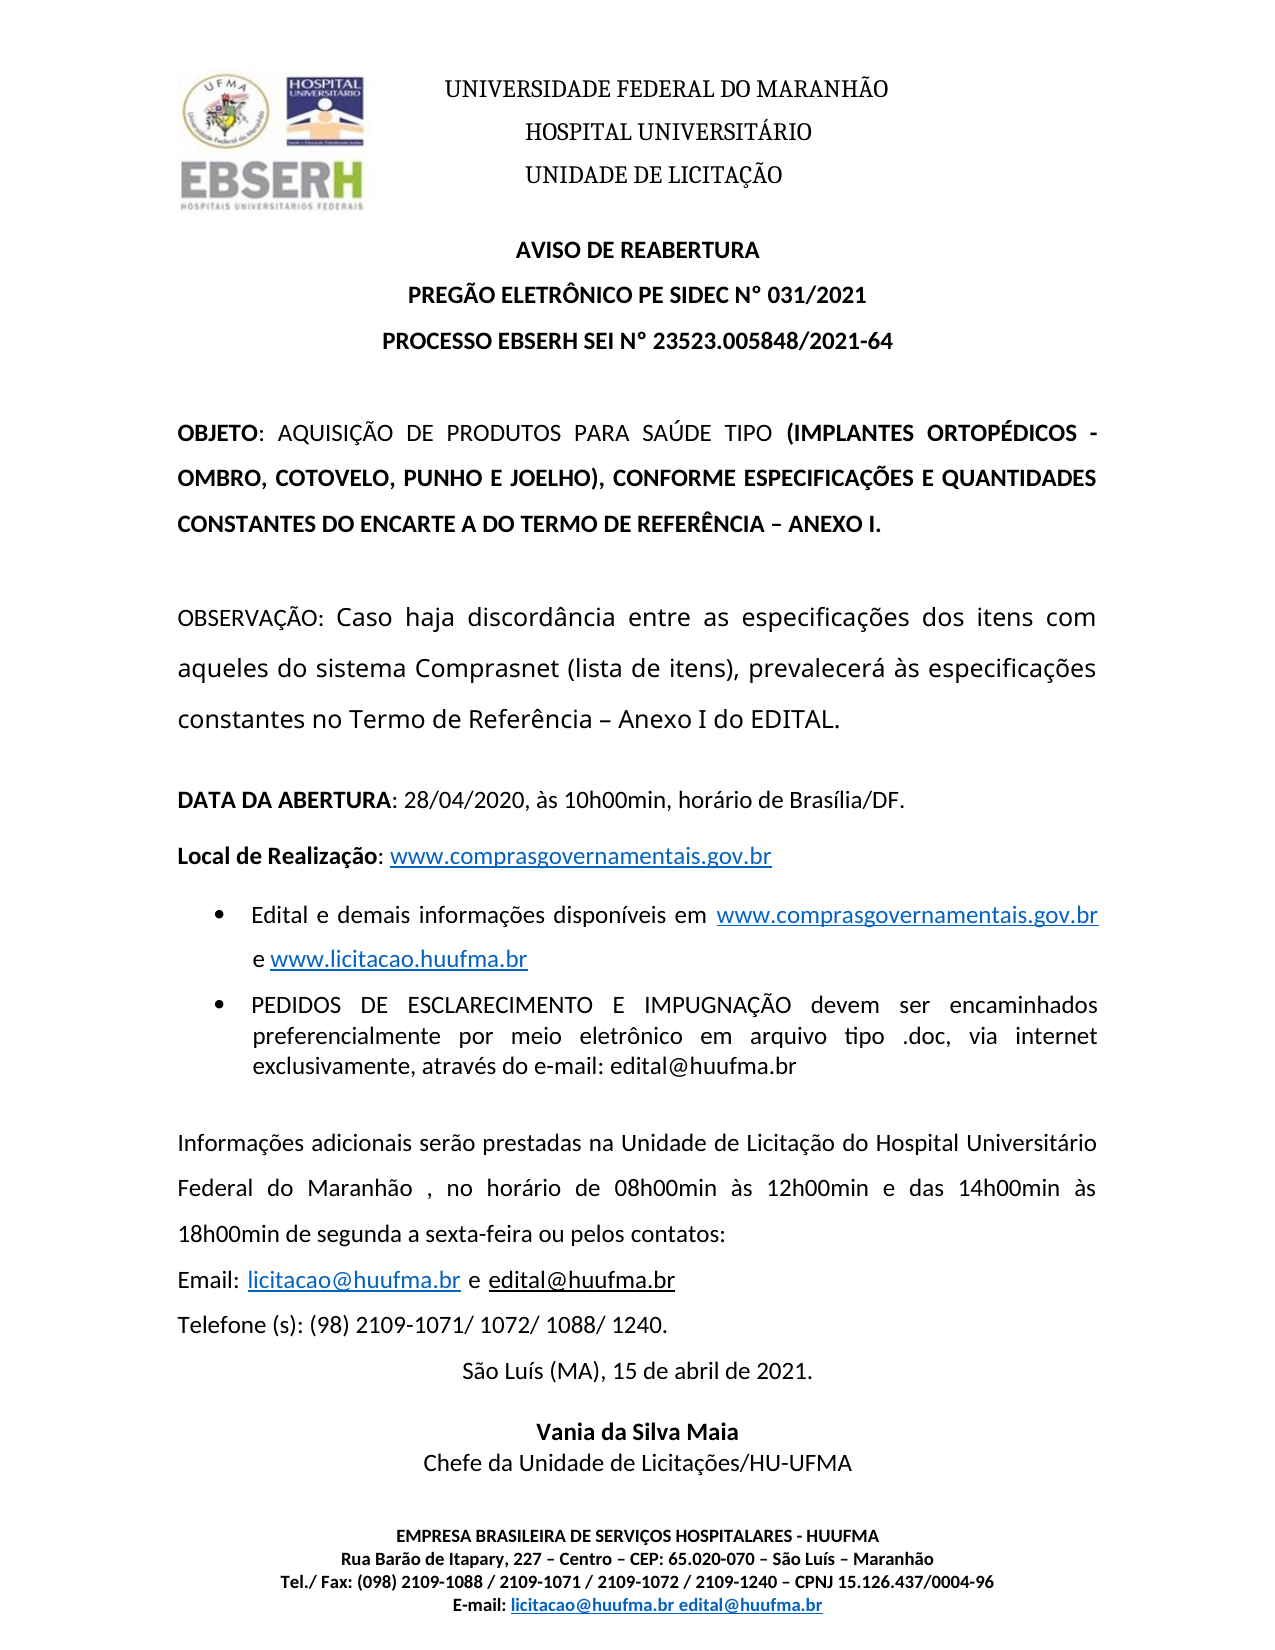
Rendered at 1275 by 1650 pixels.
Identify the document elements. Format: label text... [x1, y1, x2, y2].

text DATA DA ABERTURA: 28/04/2020, às 10h00min, horário de Brasília/DF. [177, 784, 1110, 815]
text OBSERVAÇÃO: Caso haja discordância entre as especificações dos itens com aqueles do sistema Comprasnet (lista de itens), prevalecerá às especificações constantes no Termo de Referência – Anexo I do EDITAL. [177, 600, 1098, 736]
subtitle Vania da Silva Maia [278, 1416, 997, 1447]
text Local de Realização: www.comprasgovernamentais.gov.br [177, 841, 1110, 871]
text OBJETO: AQUISIÇÃO DE PRODUTOS PARA SAÚDE TIPO (IMPLANTES ORTOPÉDICOS - OMBRO, COTOVELO, PUNHO E JOELHO), CONFORME ESPECIFICAÇÕES E QUANTIDADES CONSTANTES DO ENCARTE A DO TERMO DE REFERÊNCIA – ANEXO I. [177, 417, 1098, 539]
list Edital e demais informações disponíveis em www.comprasgovernamentais.gov.br e www.licitacao.huufma.br [215, 899, 1098, 974]
text PREGÃO ELETRÔNICO PE SIDEC Nº 031/2021 PROCESSO EBSERH SEI Nº 23523.005848/2021-64 [372, 279, 903, 356]
picture [177, 68, 373, 214]
text Informações adicionais serão prestadas na Unidade de Licitação do Hospital Universitário Federal do Maranhão , no horário de 08h00min às 12h00min e das 14h00min às 18h00min de segunda a sexta-feira ou pelos contatos: [177, 1127, 1098, 1249]
list PEDIDOS DE ESCLARECIMENTO E IMPUGNAÇÃO devem ser encaminhados preferencialmente por meio eletrônico em arquivo tipo .doc, via internet exclusivamente, através do e-mail: edital@huufma.br [215, 989, 1098, 1081]
text Rua Barão de Itapary, 227 – Centro – CEP: 65.020-070 – São Luís – Maranhão [278, 1547, 997, 1570]
text São Luís (MA), 15 de abril de 2021. [278, 1355, 997, 1386]
text Chefe da Unidade de Licitações/HU-UFMA [278, 1447, 997, 1477]
text Email: licitacao@huufma.br e edital@huufma.br Telefone (s): (98) 2109-1071/ 1072/ 1088/ 1240. [177, 1264, 675, 1340]
text E-mail: licitacao@huufma.br edital@huufma.br [278, 1593, 997, 1616]
text Tel./ Fax: (098) 2109-1088 / 2109-1071 / 2109-1072 / 2109-1240 – CPNJ 15.126.437/0004-96 [278, 1570, 997, 1593]
text EMPRESA BRASILEIRA DE SERVIÇOS HOSPITALARES - HUUFMA [278, 1524, 997, 1547]
subtitle AVISO DE REABERTURA [278, 234, 997, 264]
text UNIVERSIDADE FEDERAL DO MARANHÃO HOSPITAL UNIVERSITÁRIO UNIDADE DE LICITAÇÃO [444, 75, 902, 190]
